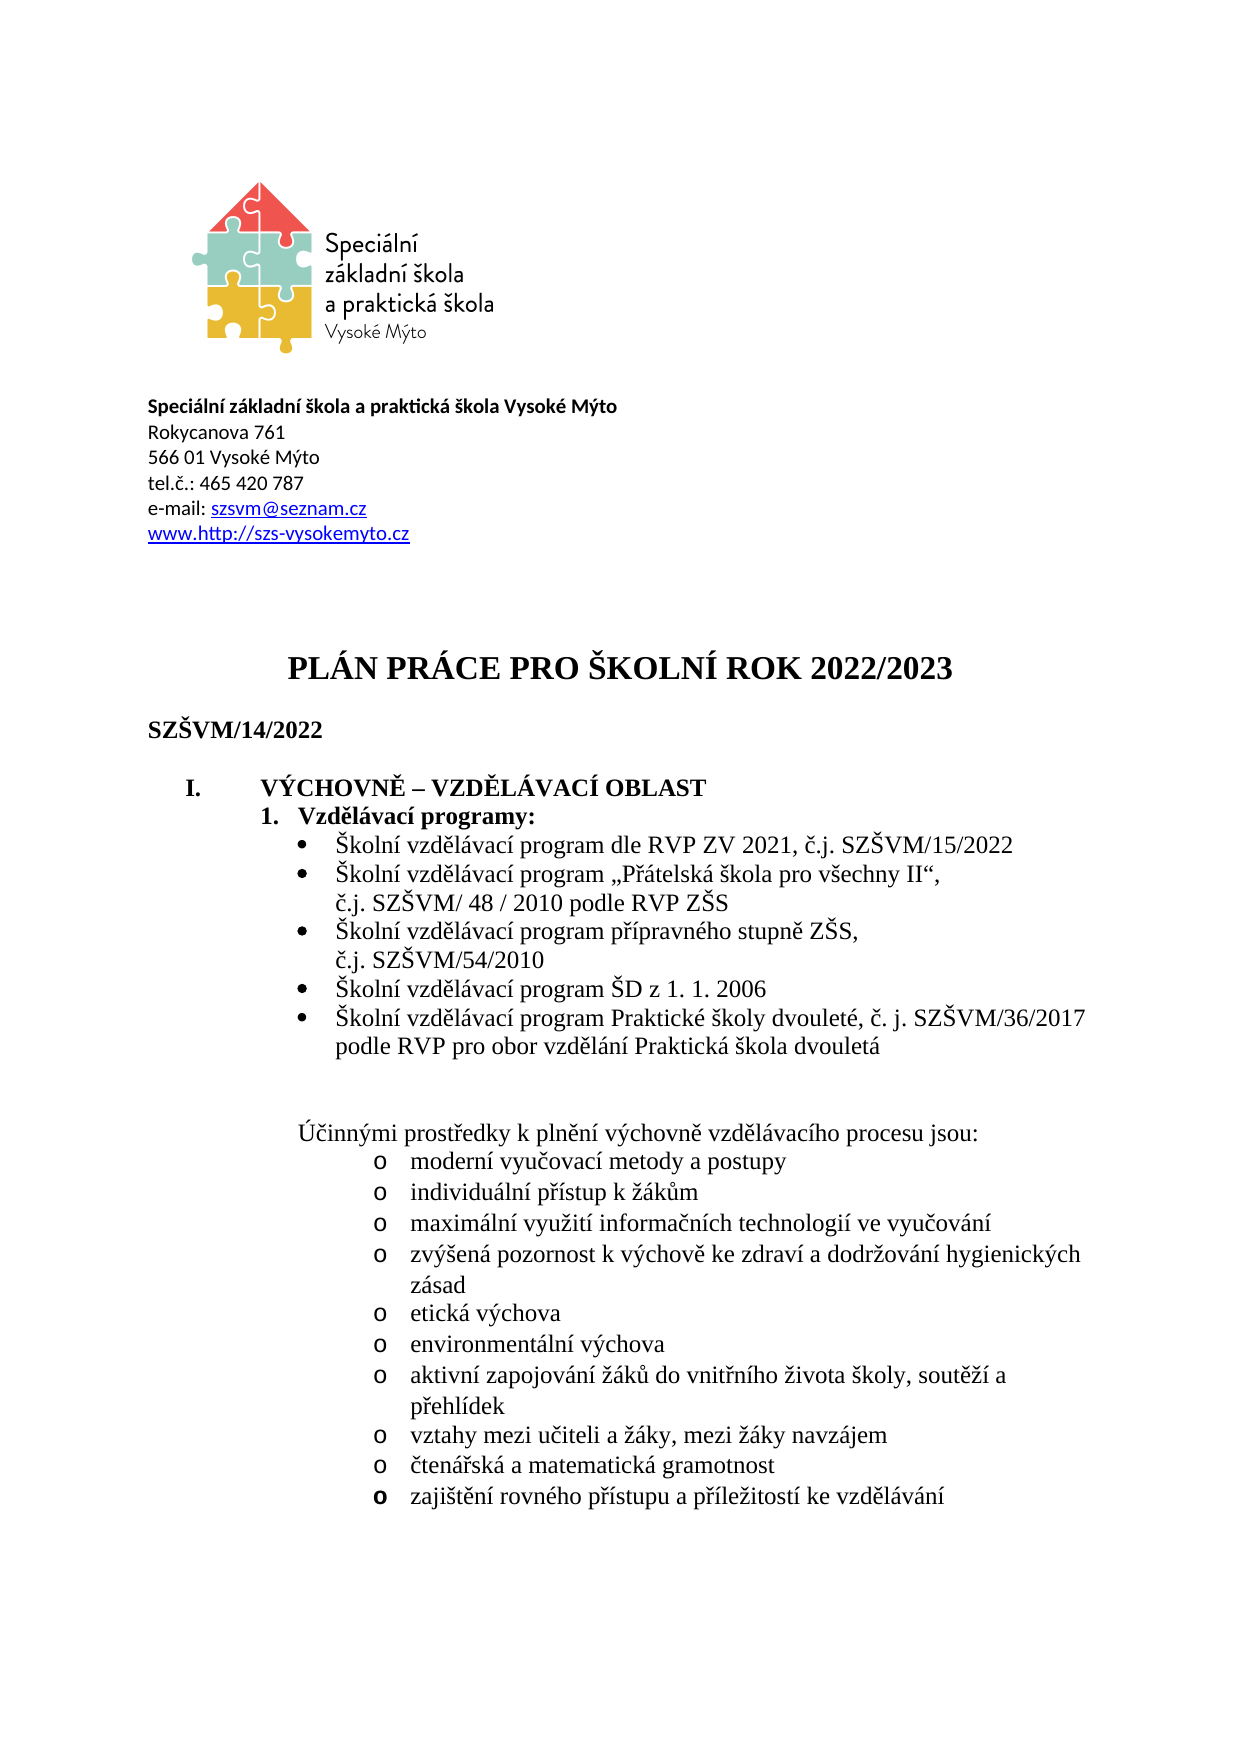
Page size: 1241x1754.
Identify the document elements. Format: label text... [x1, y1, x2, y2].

text e-mail: szsvm@seznam.cz [148, 495, 1093, 521]
list Školní vzdělávací program „Přátelská škola pro všechny II“, [298, 859, 1093, 888]
list Vzdělávací programy: [260, 801, 1093, 830]
list čtenářská a matematická gramotnost [373, 1451, 1093, 1481]
text tel.č.: 465 420 787 [148, 470, 1093, 495]
list moderní vyučovací metody a postupy [373, 1146, 1093, 1177]
picture [147, 147, 493, 368]
list etická výchova [373, 1298, 1093, 1329]
list Školní vzdělávací program ŠD z 1. 1. 2006 [298, 974, 1093, 1003]
list Školní vzdělávací program dle RVP ZV 2021, č.j. SZŠVM/15/2022 [298, 830, 1093, 859]
text č.j. SZŠVM/ 48 / 2010 podle RVP ZŠS [298, 888, 1093, 916]
list Školní vzdělávací program přípravného stupně ZŠS, [298, 916, 1093, 945]
list aktivní zapojování žáků do vnitřního života školy, soutěží a přehlídek [373, 1360, 1093, 1420]
subtitle SZŠVM/14/2022 [148, 715, 1093, 744]
list zvýšená pozornost k výchově ke zdraví a dodržování hygienických zásad [373, 1239, 1093, 1298]
list individuální přístup k žákům [373, 1177, 1093, 1208]
list zajištění rovného přístupu a příležitostí ke vzdělávání [373, 1481, 1093, 1512]
subtitle PLÁN PRÁCE PRO ŠKOLNÍ ROK 2022/2023 [148, 648, 1093, 686]
list vztahy mezi učiteli a žáky, mezi žáky navzájem [373, 1420, 1093, 1451]
text Účinnými prostředky k plnění výchovně vzdělávacího procesu jsou: [298, 1118, 1093, 1146]
list Školní vzdělávací program Praktické školy dvouleté, č. j. SZŠVM/36/2017 podle RVP pro obor vzdělání Praktická škola dvouletá [298, 1003, 1093, 1060]
text Speciální základní škola a praktická škola Vysoké Mýto [148, 393, 1093, 419]
list maximální využití informačních technologií ve vyučování [373, 1208, 1093, 1239]
text 566 01 Vysoké Mýto [148, 444, 1093, 470]
text Rokycanova 761 [148, 419, 1093, 444]
text č.j. SZŠVM/54/2010 [298, 945, 1093, 974]
subtitle VÝCHOVNĚ – VZDĚLÁVACÍ OBLAST [185, 773, 1093, 801]
list environmentální výchova [373, 1329, 1093, 1360]
text www.http://szs-vysokemyto.cz [148, 521, 1093, 546]
